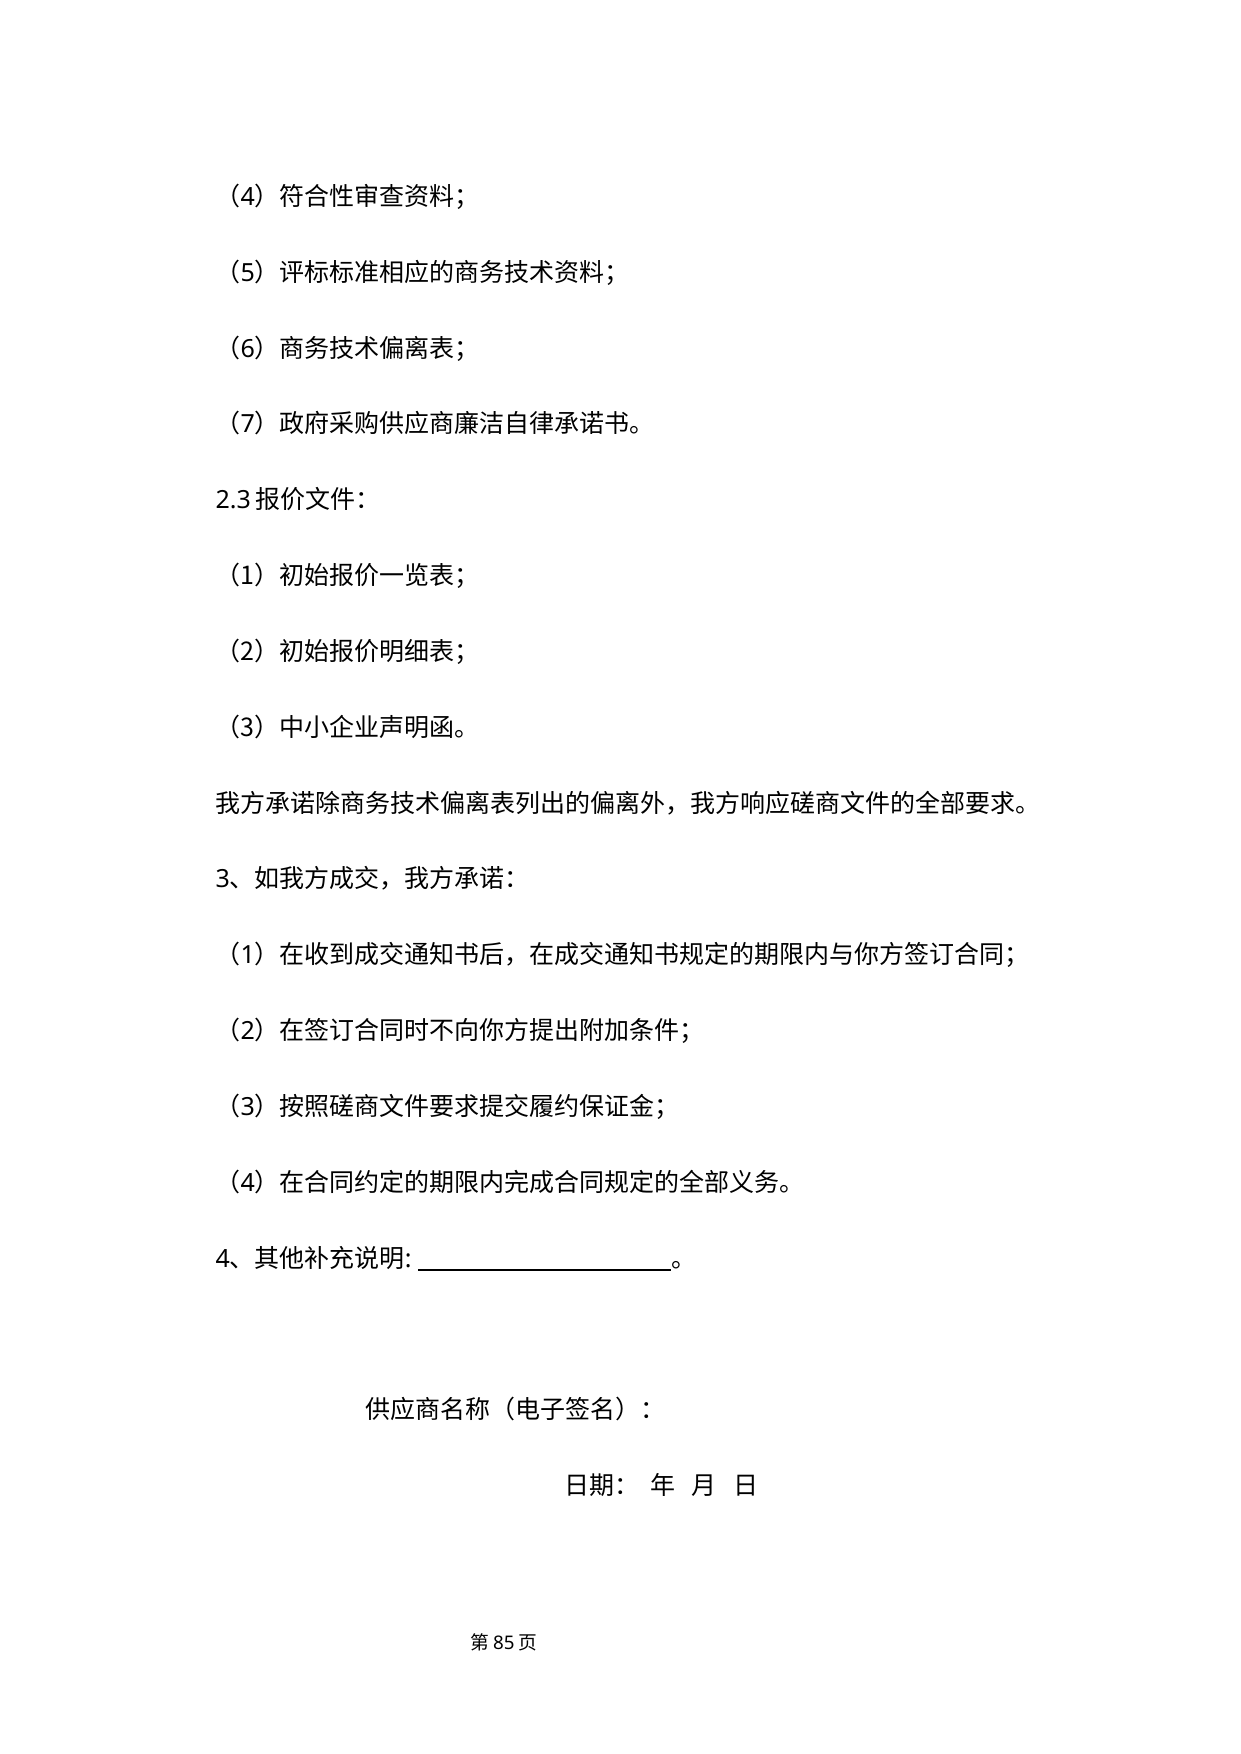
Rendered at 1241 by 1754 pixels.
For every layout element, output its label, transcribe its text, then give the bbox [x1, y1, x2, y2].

text 4、其他补充说明: 。 [165, 1224, 1075, 1289]
text （4）符合性审查资料； [165, 162, 1075, 227]
list 中小企业声明函。 [165, 693, 1075, 758]
text 供应商名称（电子签名）： [165, 1375, 1075, 1440]
text 3、如我方成交，我方承诺： [165, 844, 1075, 909]
text 日期： 年 月 日 [165, 1451, 1075, 1516]
text 我方承诺除商务技术偏离表列出的偏离外，我方响应磋商文件的全部要求。 [165, 769, 1075, 834]
text （1）在收到成交通知书后，在成交通知书规定的期限内与你方签订合同； [165, 920, 1075, 985]
text （2）在签订合同时不向你方提出附加条件； [165, 996, 1075, 1061]
text 2.3报价文件： [165, 465, 1075, 530]
list 初始报价明细表； [165, 617, 1075, 682]
text （7）政府采购供应商廉洁自律承诺书。 [165, 389, 1075, 454]
text （3）按照磋商文件要求提交履约保证金； [165, 1072, 1075, 1137]
text （6）商务技术偏离表； [165, 314, 1075, 379]
text （4）在合同约定的期限内完成合同规定的全部义务。 [165, 1148, 1075, 1213]
text （5）评标标准相应的商务技术资料； [165, 238, 1075, 303]
list 初始报价一览表； [165, 541, 1075, 606]
